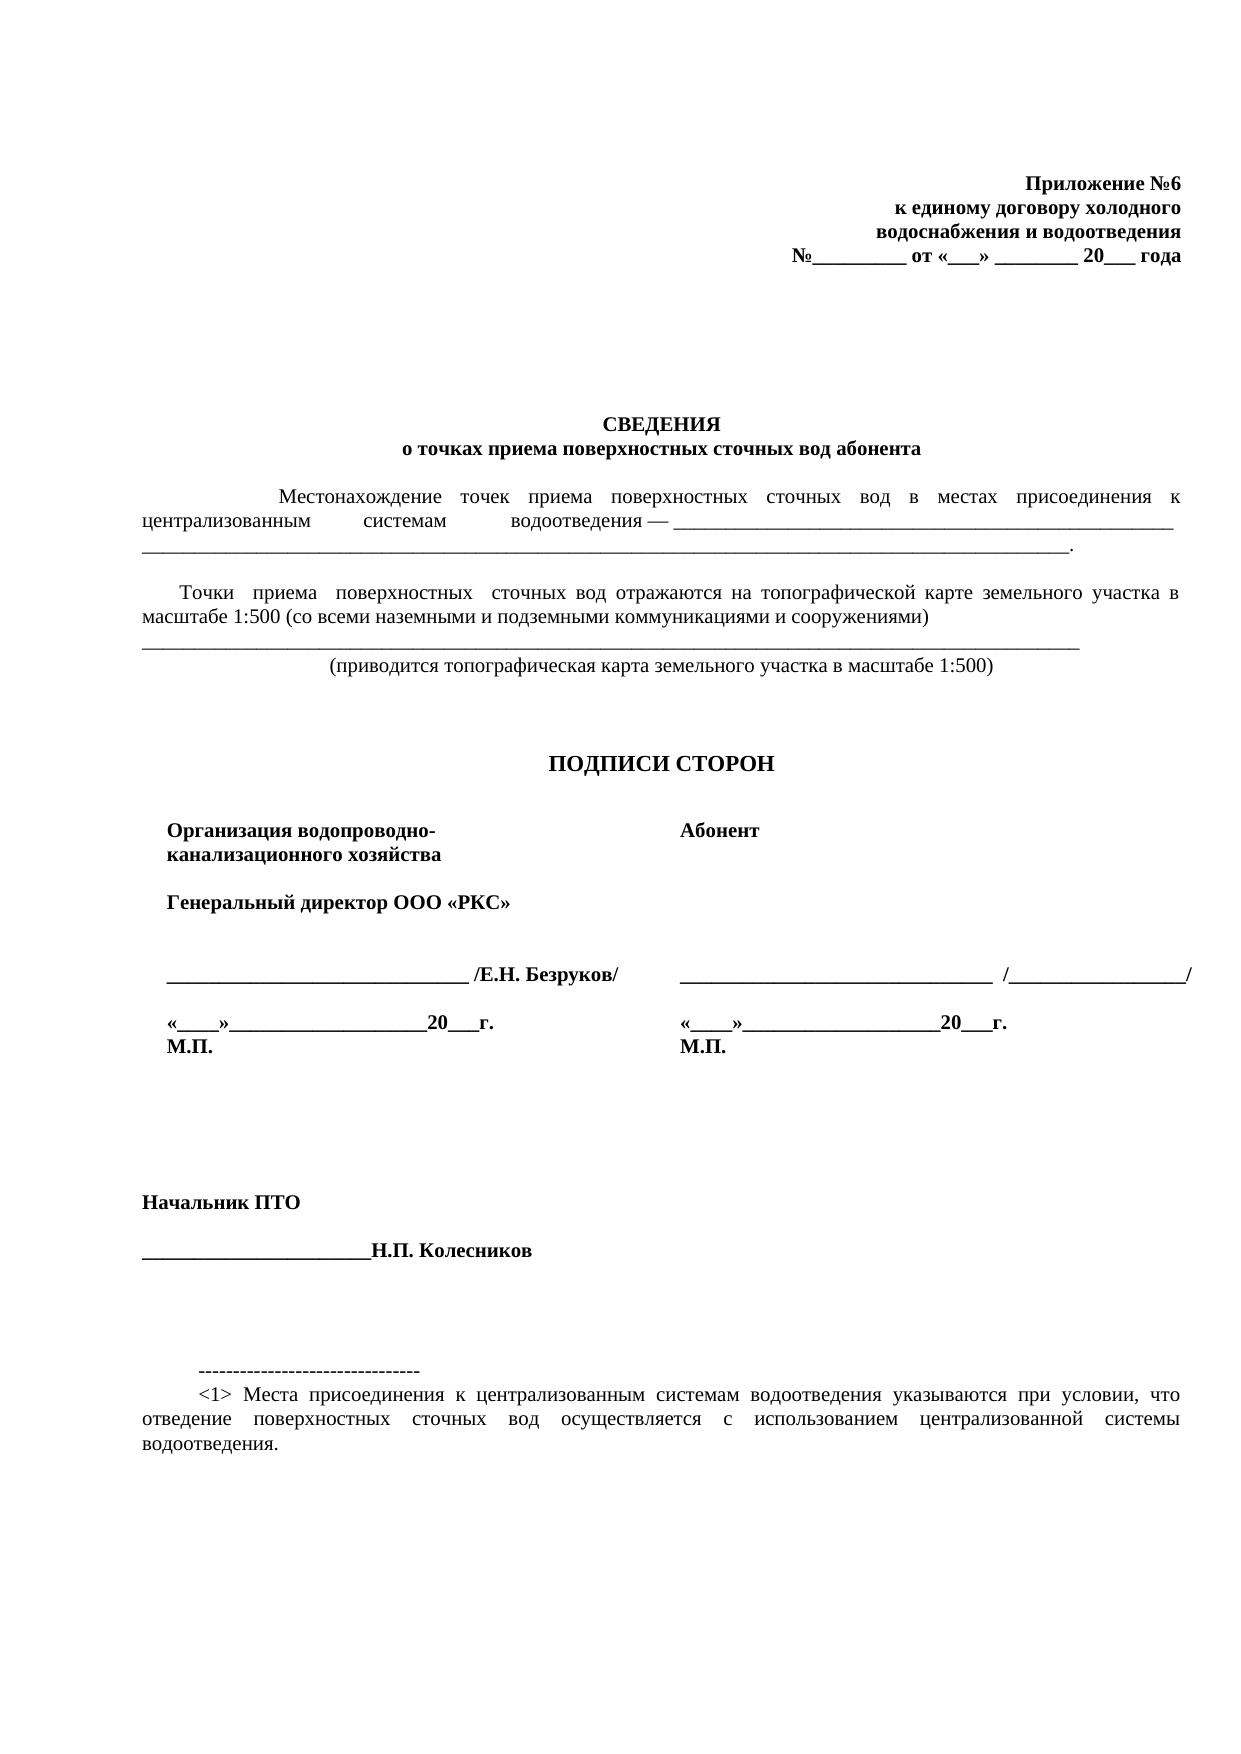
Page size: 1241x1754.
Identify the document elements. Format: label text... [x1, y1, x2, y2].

text -------------------------------- [142, 1358, 1181, 1382]
text о точках приема поверхностных сточных вод абонента [142, 436, 1181, 460]
text к единому договору холодного [142, 195, 1181, 219]
text Местонахождение точек приема поверхностных сточных вод в местах присоединения к централизованным системам водоотведения — ________________________________________________ [142, 484, 1181, 532]
text ПОДПИСИ СТОРОН [142, 750, 1181, 777]
text №_________ от «___» ________ 20___ года [142, 243, 1181, 267]
text Приложение №6 [142, 171, 1181, 195]
text <1> Места присоединения к централизованным системам водоотведения указываются при условии, что отведение поверхностных сточных вод осуществляется с использованием централизованной системы водоотведения. [142, 1382, 1181, 1454]
text __________________________________________________________________________________________ [142, 628, 1181, 652]
text СВЕДЕНИЯ [142, 412, 1181, 436]
text (приводится топографическая карта земельного участка в масштабе 1:500) [142, 652, 1181, 677]
text водоснабжения и водоотведения [142, 219, 1181, 243]
text Точки приема поверхностных сточных вод отражаются на топографической карте земельного участка в масштабе 1:500 (со всеми наземными и подземными коммуникациями и сооружениями) [142, 580, 1181, 628]
text Начальник ПТО [142, 1190, 1181, 1214]
text ______________________Н.П. Колесников [142, 1238, 1181, 1262]
text _________________________________________________________________________________________. [142, 532, 1181, 556]
